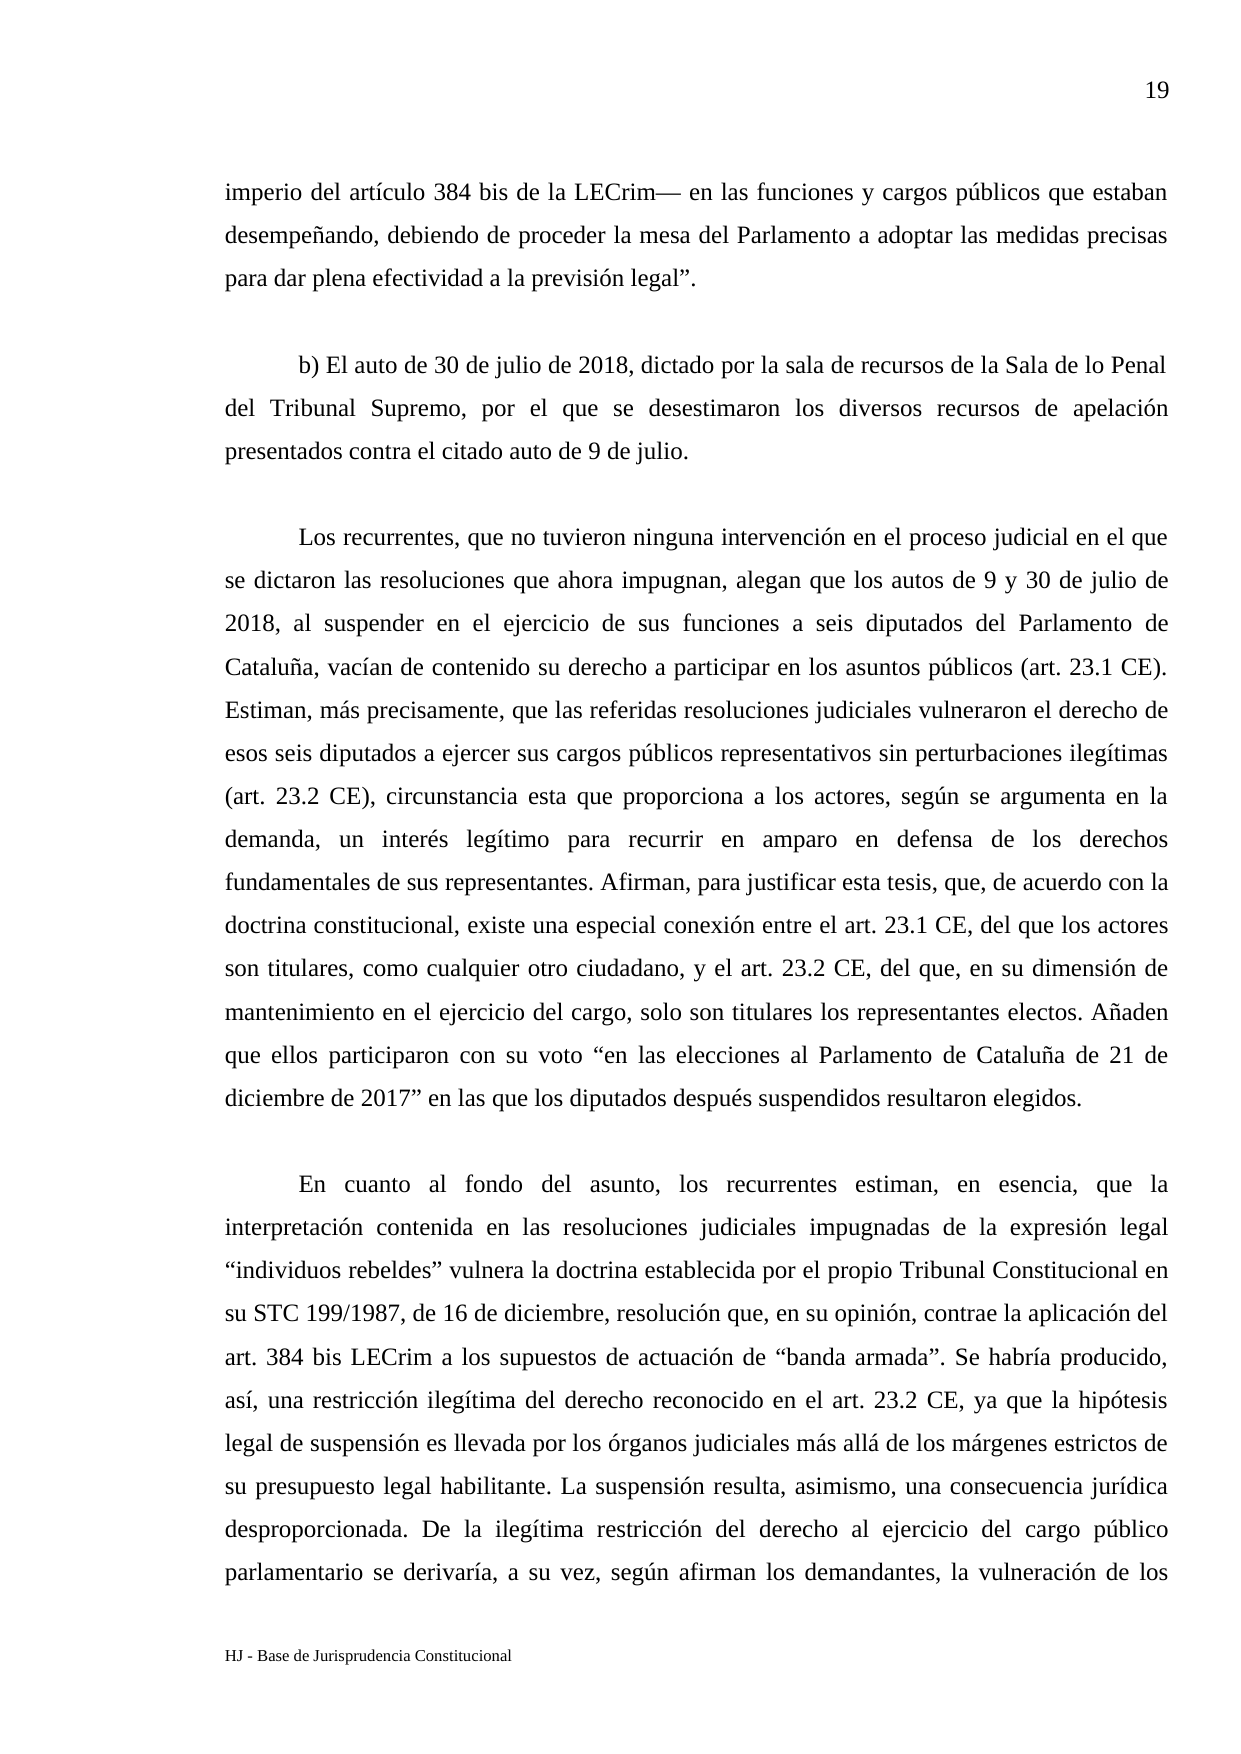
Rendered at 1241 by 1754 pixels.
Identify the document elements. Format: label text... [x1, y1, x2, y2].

text b) El auto de 30 de julio de 2018, dictado por la sala de recursos de la Sala de lo Penal del Tribunal Supremo, por el que se desestimaron los diversos recursos de apelación presentados contra el citado auto de 9 de julio. [224, 350, 1169, 465]
text Los recurrentes, que no tuvieron ninguna intervención en el proceso judicial en el que se dictaron las resoluciones que ahora impugnan, alegan que los autos de 9 y 30 de julio de 2018, al suspender en el ejercicio de sus funciones a seis diputados del Parlamento de Cataluña, vacían de contenido su derecho a participar en los asuntos públicos (art. 23.1 CE). Estiman, más precisamente, que las referidas resoluciones judiciales vulneraron el derecho de esos seis diputados a ejercer sus cargos públicos representativos sin perturbaciones ilegítimas (art. 23.2 CE), circunstancia esta que proporciona a los actores, según se argumenta en la demanda, un interés legítimo para recurrir en amparo en defensa de los derechos fundamentales de sus representantes. Afirman, para justificar esta tesis, que, de acuerdo con la doctrina constitucional, existe una especial conexión entre el art. 23.1 CE, del que los actores son titulares, como cualquier otro ciudadano, y el art. 23.2 CE, del que, en su dimensión de mantenimiento en el ejercicio del cargo, solo son titulares los representantes electos. Añaden que ellos participaron con su voto “en las elecciones al Parlamento de Cataluña de 21 de diciembre de 2017” en las que los diputados después suspendidos resultaron elegidos. [224, 522, 1169, 1112]
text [224, 177, 1169, 292]
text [224, 1169, 1169, 1586]
